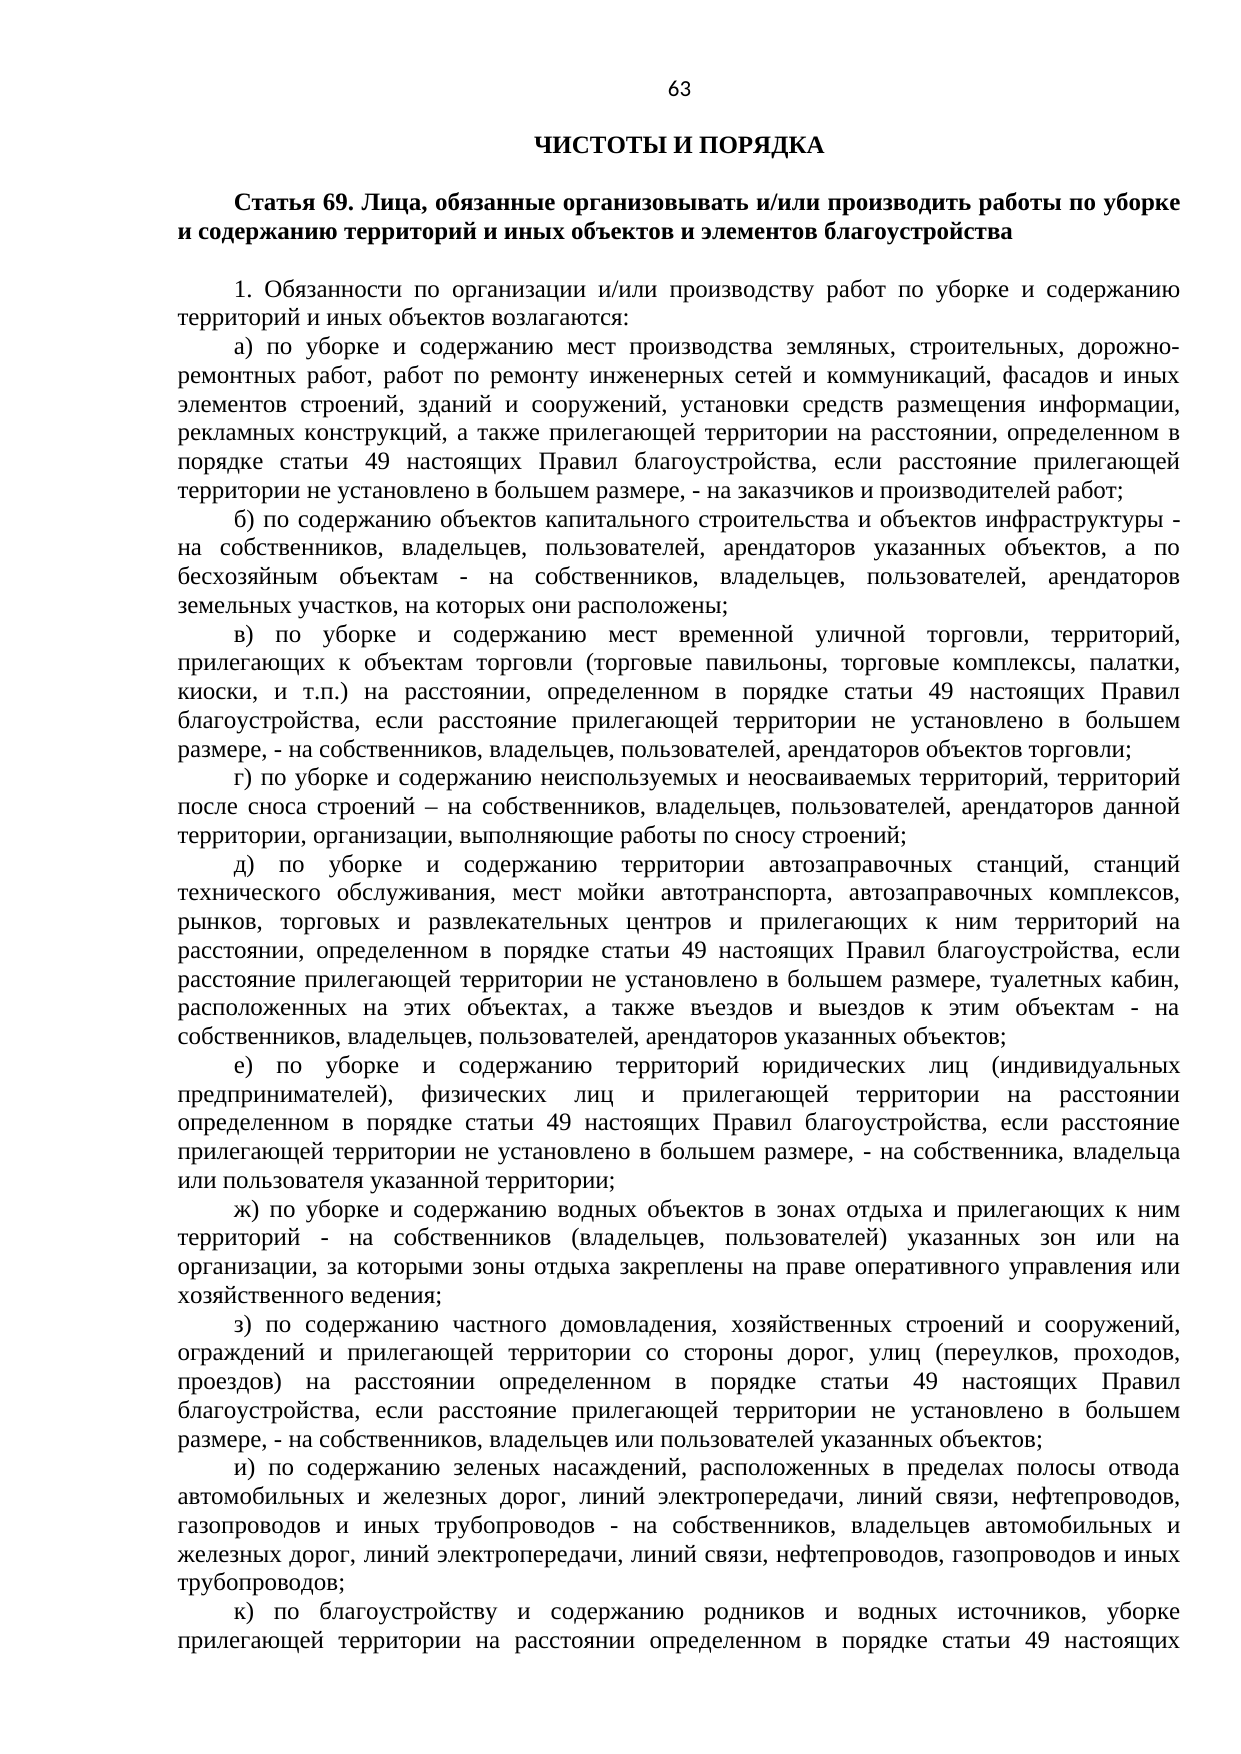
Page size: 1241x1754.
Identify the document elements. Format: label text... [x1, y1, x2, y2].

title Статья 69. Лица, обязанные организовывать и/или производить работы по уборке и содержанию территорий и иных объектов и элементов благоустройства [177, 187, 1181, 245]
title ЧИСТОТЫ И ПОРЯДКА [177, 130, 1181, 159]
text а) по уборке и содержанию мест производства земляных, строительных, дорожно-ремонтных работ, работ по ремонту инженерных сетей и коммуникаций, фасадов и иных элементов строений, зданий и сооружений, установки средств размещения информации, рекламных конструкций, а также прилегающей территории на расстоянии, определенном в порядке статьи 49 настоящих Правил благоустройства, если расстояние прилегающей территории не установлено в большем размере, - на заказчиков и производителей работ; [177, 331, 1181, 504]
text ж) по уборке и содержанию водных объектов в зонах отдыха и прилегающих к ним территорий - на собственников (владельцев, пользователей) указанных зон или на организации, за которыми зоны отдыха закреплены на праве оперативного управления или хозяйственного ведения; [177, 1194, 1181, 1309]
text з) по содержанию частного домовладения, хозяйственных строений и сооружений, ограждений и прилегающей территории со стороны дорог, улиц (переулков, проходов, проездов) на расстоянии определенном в порядке статьи 49 настоящих Правил благоустройства, если расстояние прилегающей территории не установлено в большем размере, - на собственников, владельцев или пользователей указанных объектов; [177, 1309, 1181, 1452]
text 1. Обязанности по организации и/или производству работ по уборке и содержанию территорий и иных объектов возлагаются: [177, 274, 1181, 331]
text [177, 1596, 1181, 1654]
text б) по содержанию объектов капитального строительства и объектов инфраструктуры - на собственников, владельцев, пользователей, арендаторов указанных объектов, а по бесхозяйным объектам - на собственников, владельцев, пользователей, арендаторов земельных участков, на которых они расположены; [177, 504, 1181, 619]
text г) по уборке и содержанию неиспользуемых и неосваиваемых территорий, территорий после сноса строений – на собственников, владельцев, пользователей, арендаторов данной территории, организации, выполняющие работы по сносу строений; [177, 762, 1181, 849]
text д) по уборке и содержанию территории автозаправочных станций, станций технического обслуживания, мест мойки автотранспорта, автозаправочных комплексов, рынков, торговых и развлекательных центров и прилегающих к ним территорий на расстоянии, определенном в порядке статьи 49 настоящих Правил благоустройства, если расстояние прилегающей территории не установлено в большем размере, туалетных кабин, расположенных на этих объектах, а также въездов и выездов к этим объектам - на собственников, владельцев, пользователей, арендаторов указанных объектов; [177, 849, 1181, 1050]
text е) по уборке и содержанию территорий юридических лиц (индивидуальных предпринимателей), физических лиц и прилегающей территории на расстоянии определенном в порядке статьи 49 настоящих Правил благоустройства, если расстояние прилегающей территории не установлено в большем размере, - на собственника, владельца или пользователя указанной территории; [177, 1050, 1181, 1194]
text в) по уборке и содержанию мест временной уличной торговли, территорий, прилегающих к объектам торговли (торговые павильоны, торговые комплексы, палатки, киоски, и т.п.) на расстоянии, определенном в порядке статьи 49 настоящих Правил благоустройства, если расстояние прилегающей территории не установлено в большем размере, - на собственников, владельцев, пользователей, арендаторов объектов торговли; [177, 619, 1181, 762]
text и) по содержанию зеленых насаждений, расположенных в пределах полосы отвода автомобильных и железных дорог, линий электропередачи, линий связи, нефтепроводов, газопроводов и иных трубопроводов - на собственников, владельцев автомобильных и железных дорог, линий электропередачи, линий связи, нефтепроводов, газопроводов и иных трубопроводов; [177, 1452, 1181, 1596]
